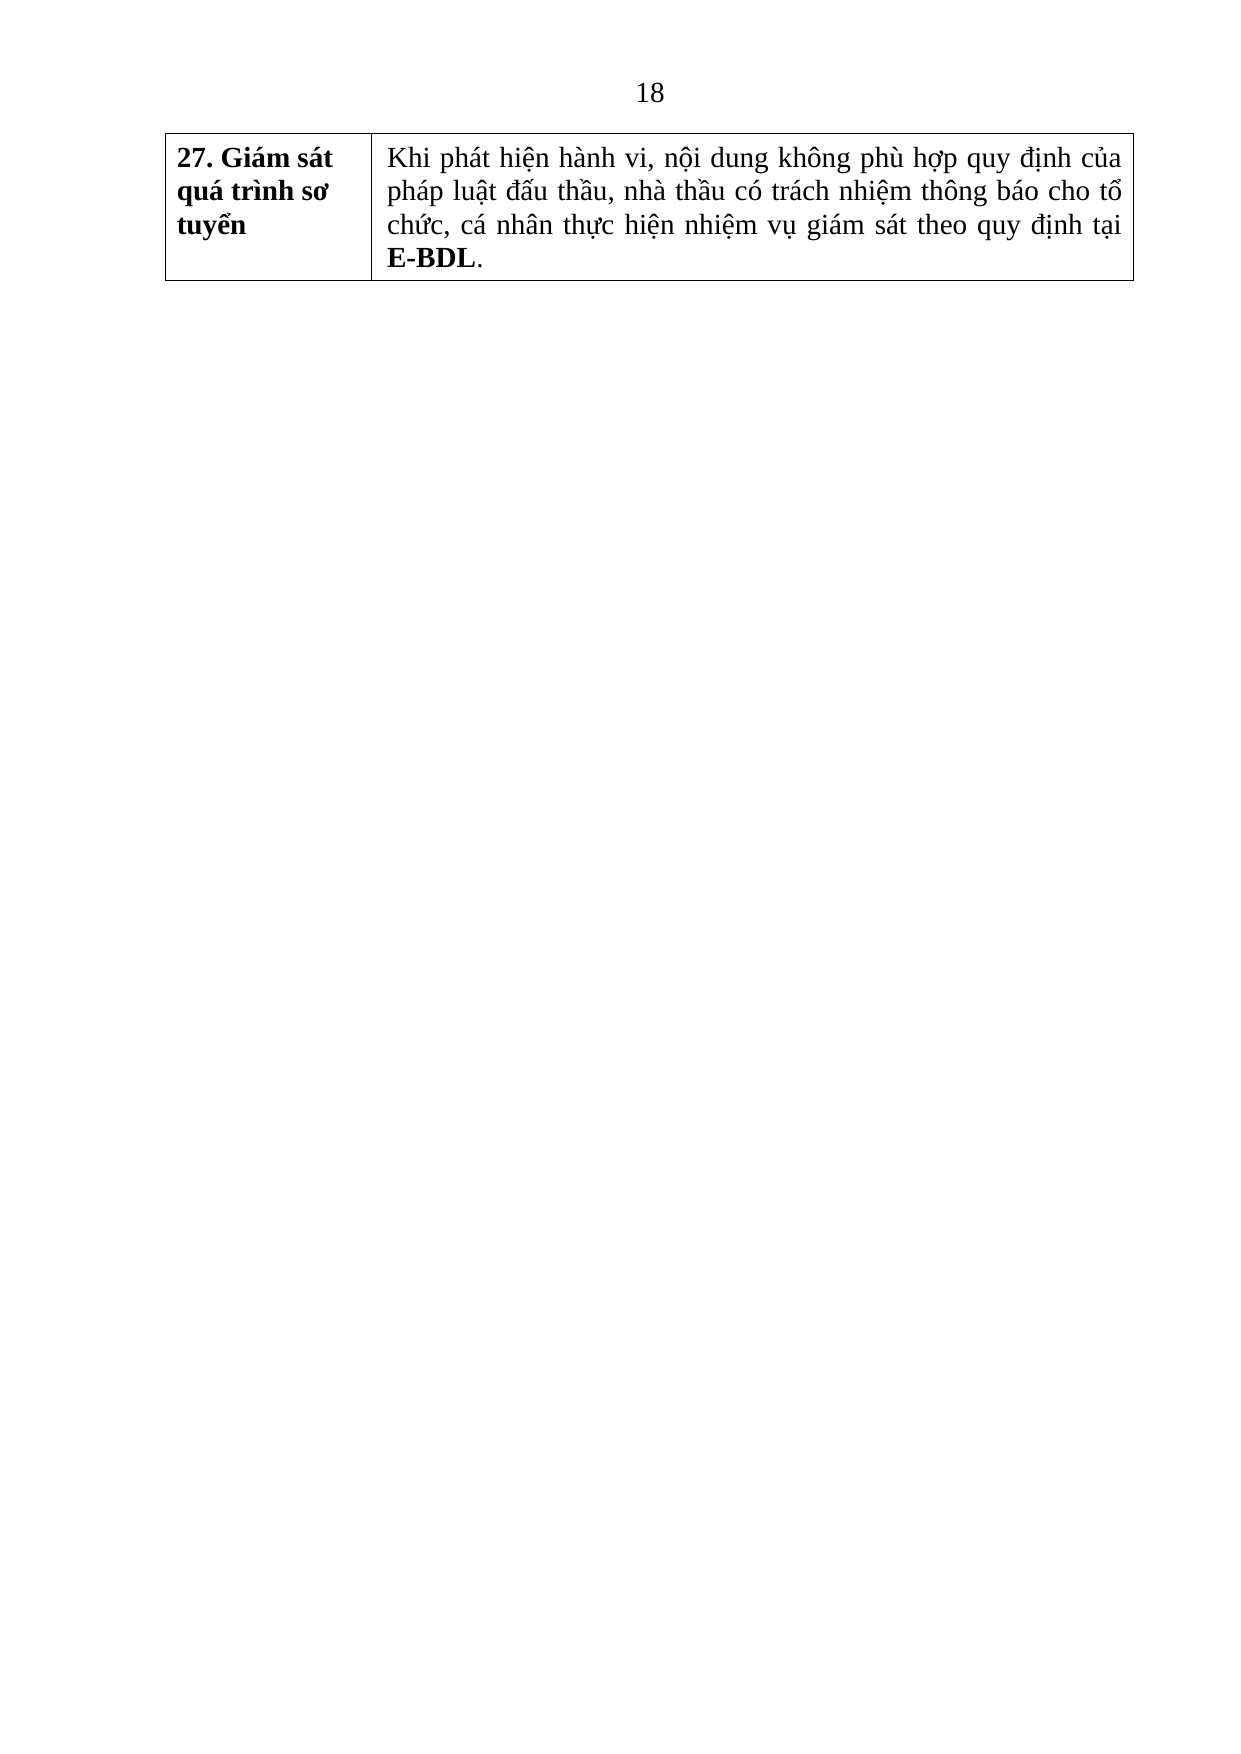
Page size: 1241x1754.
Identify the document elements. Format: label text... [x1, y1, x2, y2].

table_cell Khi phát hiện hành vi, nội dung không phù hợp quy định của pháp luật đấu thầu, nhà thầu có trách nhiệm thông báo cho tổ chức, cá nhân thực hiện nhiệm vụ giám sát theo quy định tại E-BDL. [372, 134, 1133, 280]
table_cell 27. Giám sát quá trình sơ tuyển [166, 134, 371, 280]
